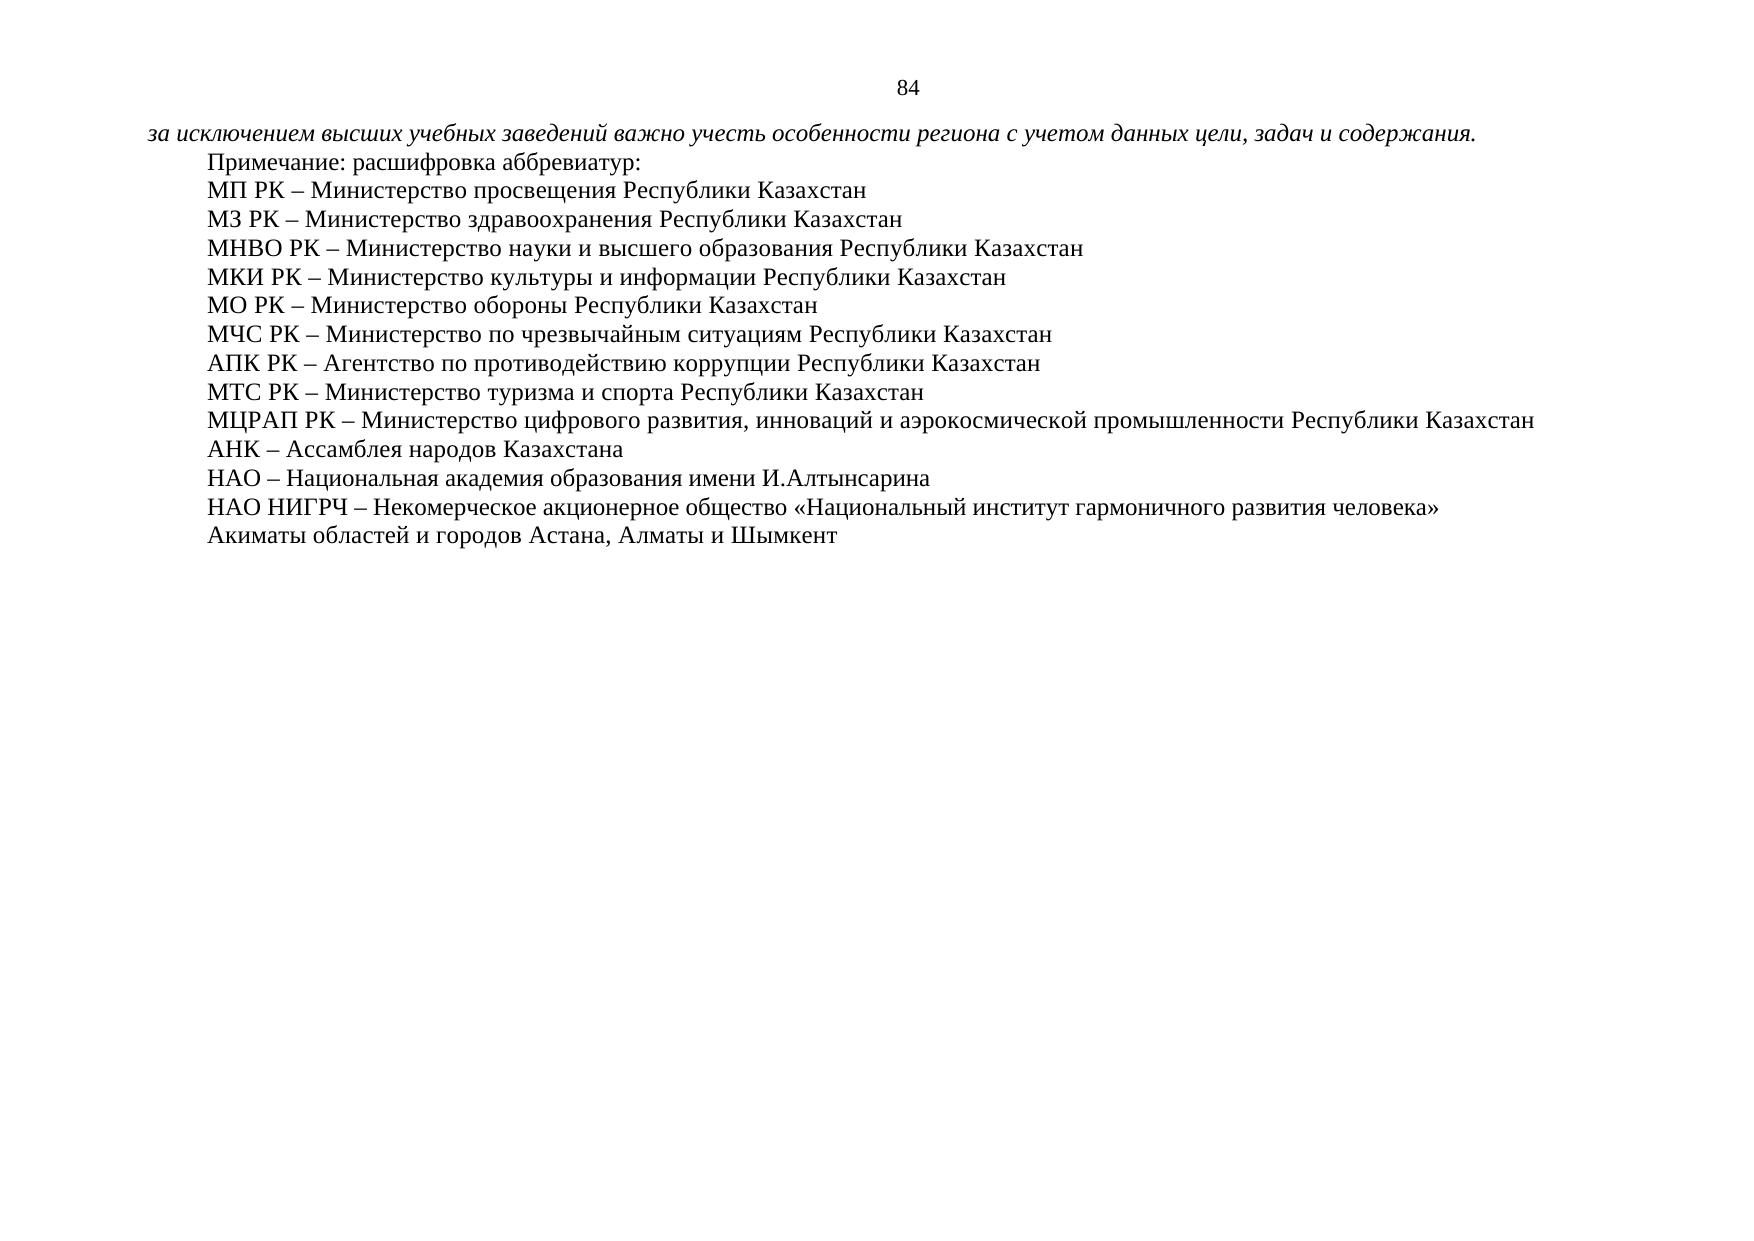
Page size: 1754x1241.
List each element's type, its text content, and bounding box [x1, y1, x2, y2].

text МТС РК – Министерство туризма и спорта Республики Казахстан [207, 377, 1668, 406]
text МЦРАП РК – Министерство цифрового развития, инноваций и аэрокосмической промышленности Республики Казахстан [207, 406, 1668, 434]
text Акиматы областей и городов Астана, Алматы и Шымкент [207, 521, 1668, 549]
text НАО НИГРЧ – Некомерческое акционерное общество «Национальный институт гармоничного развития человека» [207, 492, 1668, 521]
text МП РК – Министерство просвещения Республики Казахстан МЗ РК – Министерство здравоохранения Республики Казахстан МНВО РК – Министерство науки и высшего образования Республики Казахстан МКИ РК – Министерство культуры и информации Республики Казахстан МО РК – Министерство обороны Республики Казахстан [207, 176, 1668, 319]
text АНК – Ассамблея народов Казахстана НАО – Национальная академия образования имени И.Алтынсарина [207, 434, 1668, 492]
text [148, 118, 1668, 147]
text МЧС РК – Министерство по чрезвычайным ситуациям Республики Казахстан АПК РК – Агентство по противодействию коррупции Республики Казахстан [207, 319, 1668, 377]
text Примечание: расшифровка аббревиатур: [148, 147, 1668, 176]
